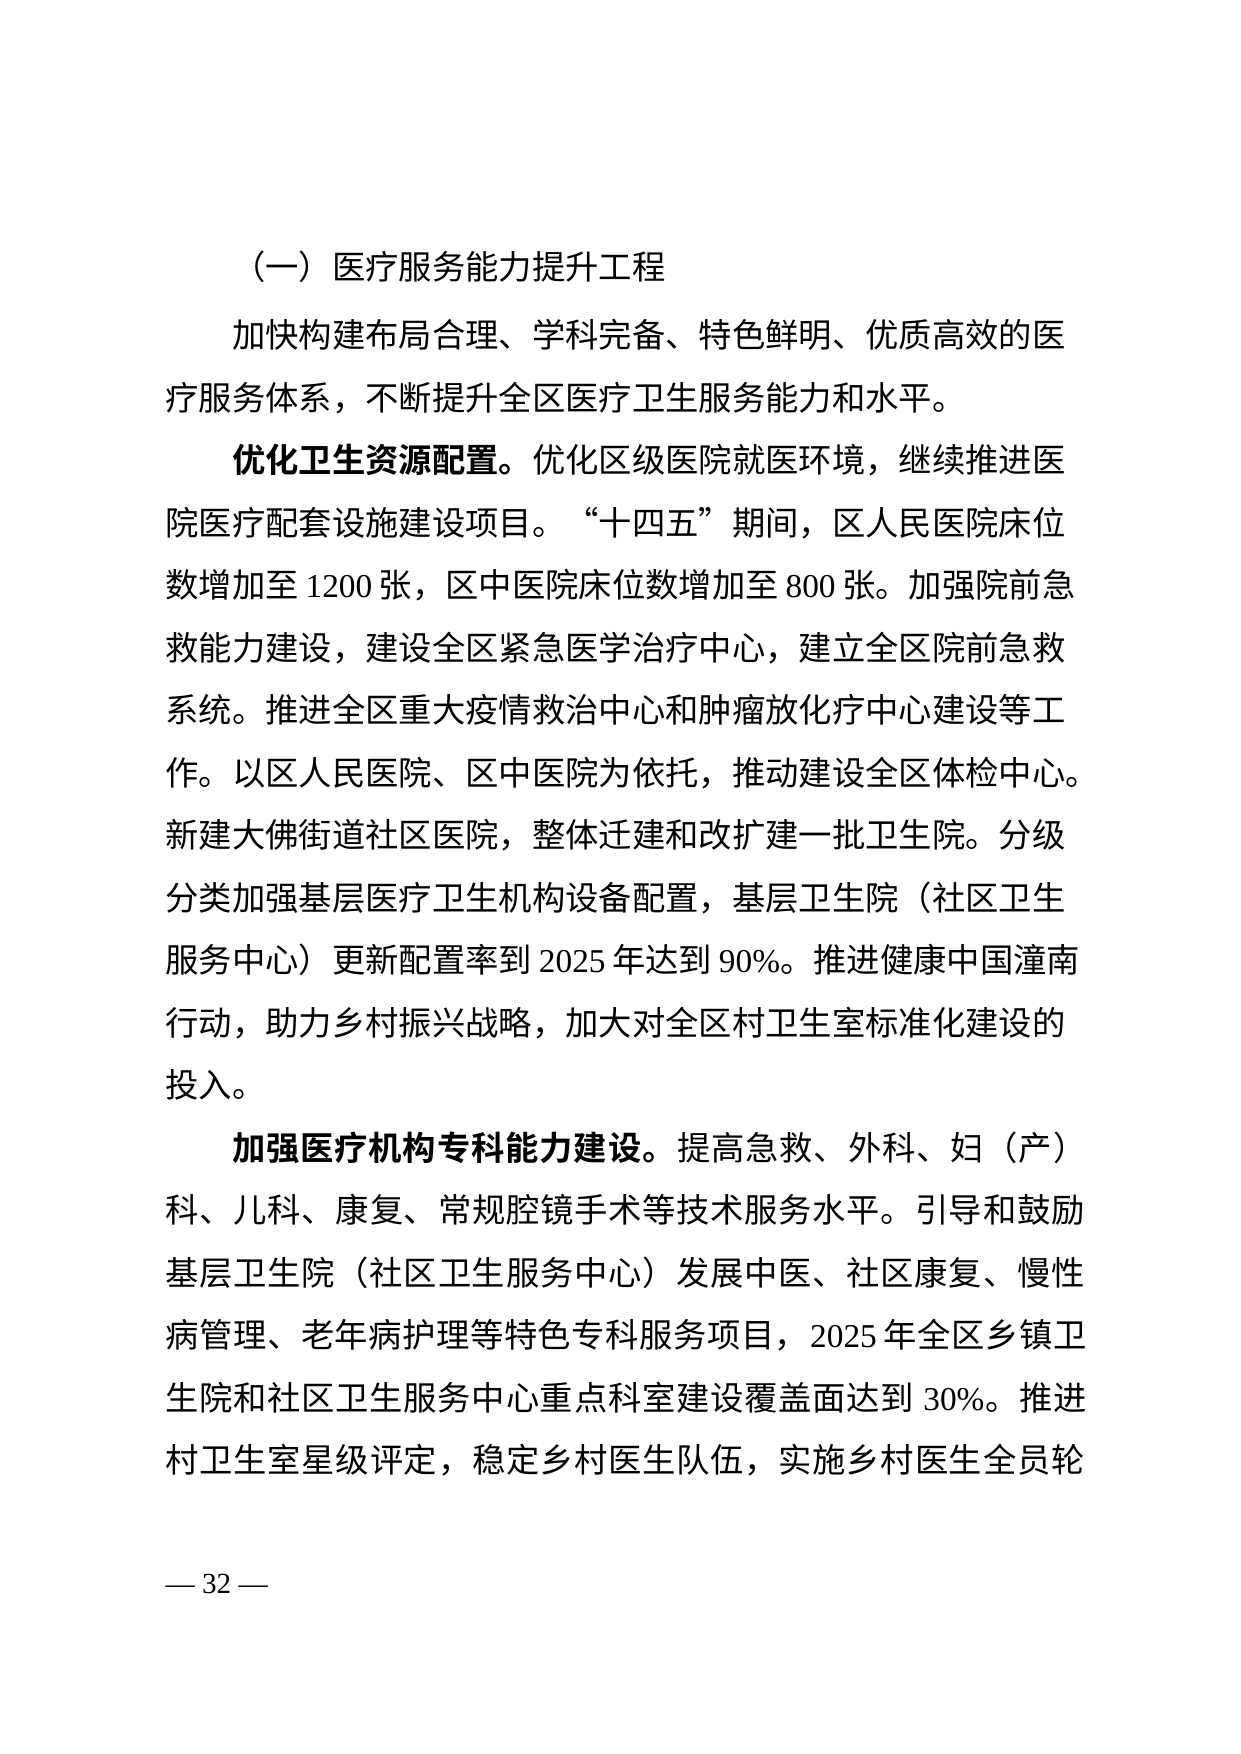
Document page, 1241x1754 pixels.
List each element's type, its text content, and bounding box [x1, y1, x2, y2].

text 加快构建布局合理、学科完备、特色鲜明、优质高效的医疗服务体系，不断提升全区医疗卫生服务能力和水平。 [165, 298, 1087, 423]
text 优化卫生资源配置。优化区级医院就医环境，继续推进医院医疗配套设施建设项目。“十四五”期间，区人民医院床位数增加至1200张，区中医院床位数增加至800张。加强院前急救能力建设，建设全区紧急医学治疗中心，建立全区院前急救系统。推进全区重大疫情救治中心和肿瘤放化疗中心建设等工作。以区人民医院、区中医院为依托，推动建设全区体检中心。新建大佛街道社区医院，整体迁建和改扩建一批卫生院。分级分类加强基层医疗卫生机构设备配置，基层卫生院（社区卫生服务中心）更新配置率到2025年达到90%。推进健康中国潼南行动，助力乡村振兴战略，加大对全区村卫生室标准化建设的投入。 [165, 423, 1087, 1110]
text （一）医疗服务能力提升工程 [165, 233, 1087, 298]
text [165, 1110, 1087, 1485]
